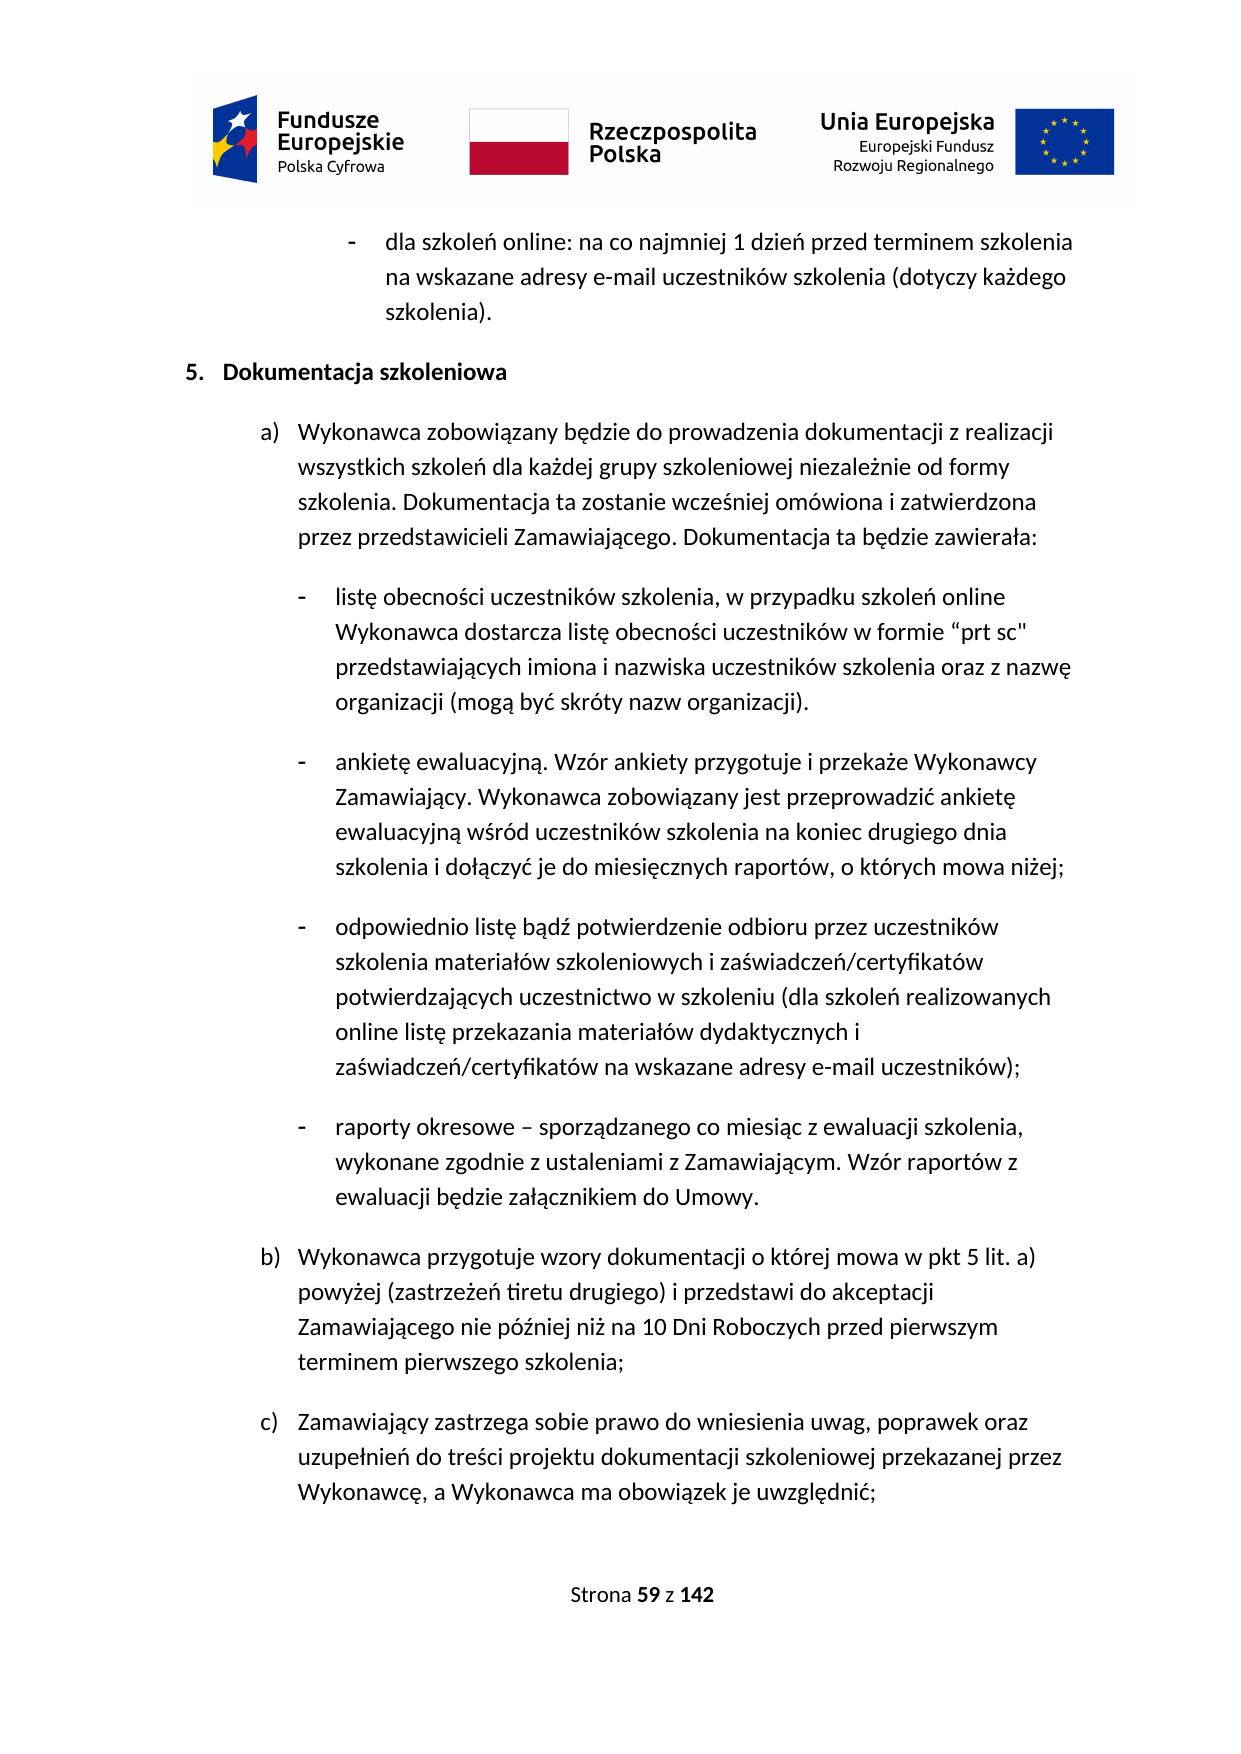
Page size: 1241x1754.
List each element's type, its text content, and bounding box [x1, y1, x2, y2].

list odpowiednio listę bądź potwierdzenie odbioru przez uczestników szkolenia materiałów szkoleniowych i zaświadczeń/certyfikatów potwierdzających uczestnictwo w szkoleniu (dla szkoleń realizowanych online listę przekazania materiałów dydaktycznych i zaświadczeń/certyfikatów na wskazane adresy e-mail uczestników); [298, 911, 1093, 1081]
list Zamawiający zastrzega sobie prawo do wniesienia uwag, poprawek oraz uzupełnień do treści projektu dokumentacji szkoleniowej przekazanej przez Wykonawcę, a Wykonawca ma obowiązek je uwzględnić; [260, 1406, 1093, 1506]
list Dokumentacja szkoleniowa [185, 356, 1093, 386]
list dla szkoleń online: na co najmniej 1 dzień przed terminem szkolenia na wskazane adresy e-mail uczestników szkolenia (dotyczy każdego szkolenia). [348, 226, 1093, 326]
picture [191, 73, 1136, 205]
list Wykonawca przygotuje wzory dokumentacji o której mowa w pkt 5 lit. a) powyżej (zastrzeżeń tiretu drugiego) i przedstawi do akceptacji Zamawiającego nie później niż na 10 Dni Roboczych przed pierwszym terminem pierwszego szkolenia; [260, 1241, 1093, 1376]
list raporty okresowe – sporządzanego co miesiąc z ewaluacji szkolenia, wykonane zgodnie z ustaleniami z Zamawiającym. Wzór raportów z ewaluacji będzie załącznikiem do Umowy. [298, 1111, 1093, 1211]
list listę obecności uczestników szkolenia, w przypadku szkoleń online Wykonawca dostarcza listę obecności uczestników w formie “prt sc" przedstawiających imiona i nazwiska uczestników szkolenia oraz z nazwę organizacji (mogą być skróty nazw organizacji). [298, 581, 1093, 716]
list ankietę ewaluacyjną. Wzór ankiety przygotuje i przekaże Wykonawcy Zamawiający. Wykonawca zobowiązany jest przeprowadzić ankietę ewaluacyjną wśród uczestników szkolenia na koniec drugiego dnia szkolenia i dołączyć je do miesięcznych raportów, o których mowa niżej; [298, 746, 1093, 881]
list Wykonawca zobowiązany będzie do prowadzenia dokumentacji z realizacji wszystkich szkoleń dla każdej grupy szkoleniowej niezależnie od formy szkolenia. Dokumentacja ta zostanie wcześniej omówiona i zatwierdzona przez przedstawicieli Zamawiającego. Dokumentacja ta będzie zawierała: [260, 416, 1093, 551]
